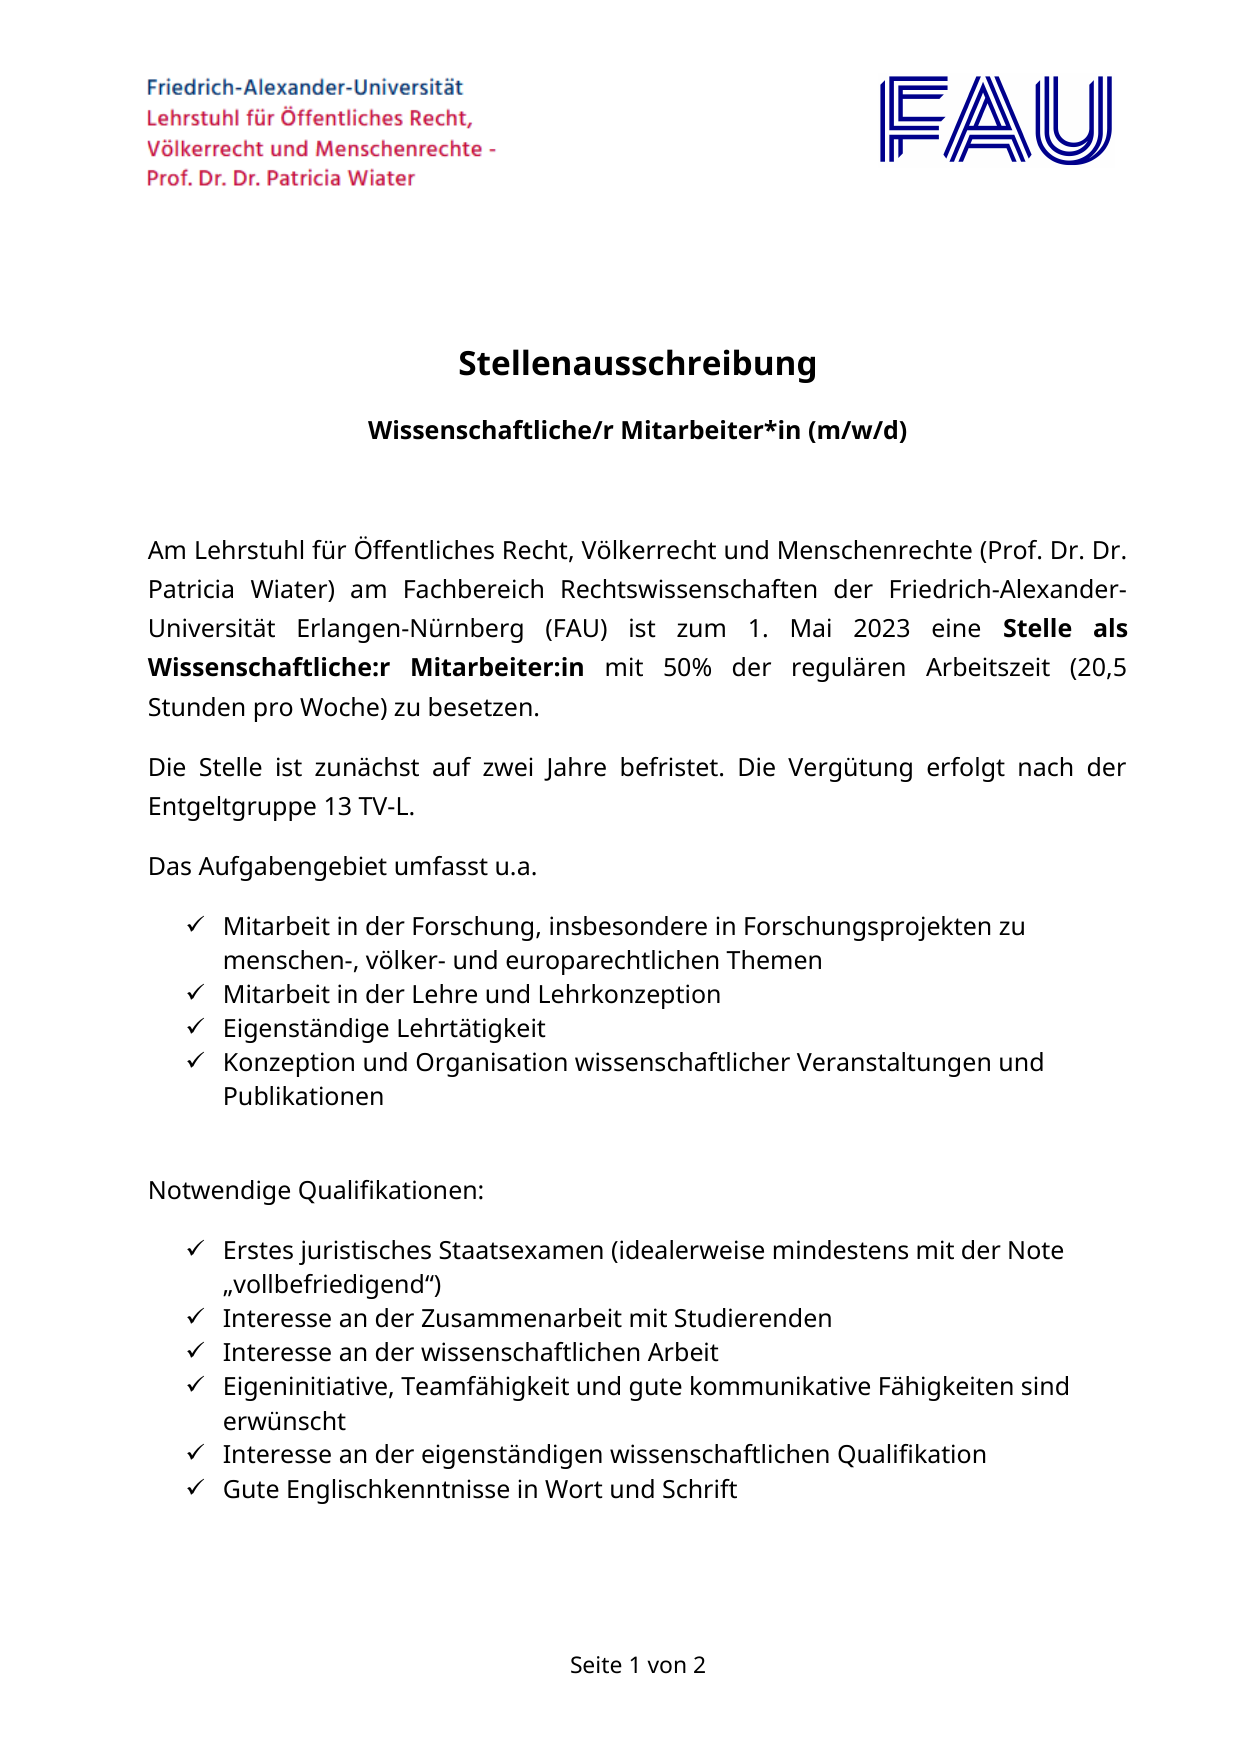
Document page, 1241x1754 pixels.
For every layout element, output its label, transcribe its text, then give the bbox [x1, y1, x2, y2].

text Wissenschaftliche/r Mitarbeiter*in (m/w/d) [148, 413, 1128, 447]
list Eigeninitiative, Teamfähigkeit und gute kommunikative Fähigkeiten sind erwünscht [185, 1369, 1128, 1437]
picture [878, 73, 1115, 168]
picture [147, 75, 512, 201]
list Interesse an der Zusammenarbeit mit Studierenden [185, 1301, 1128, 1335]
list Eigenständige Lehrtätigkeit [185, 1011, 1128, 1045]
text Die Stelle ist zunächst auf zwei Jahre befristet. Die Vergütung erfolgt nach der Entgeltgruppe 13 TV-L. [148, 749, 1128, 822]
text Stellenausschreibung [148, 339, 1128, 385]
list Interesse an der wissenschaftlichen Arbeit [185, 1335, 1128, 1369]
list Mitarbeit in der Lehre und Lehrkonzeption [185, 977, 1128, 1011]
list Gute Englischkenntnisse in Wort und Schrift [185, 1471, 1128, 1505]
list Konzeption und Organisation wissenschaftlicher Veranstaltungen und Publikationen [185, 1045, 1128, 1113]
list Erstes juristisches Staatsexamen (idealerweise mindestens mit der Note „vollbefriedigend“) [185, 1233, 1128, 1301]
text Notwendige Qualifikationen: [148, 1173, 1128, 1207]
text Am Lehrstuhl für Öffentliches Recht, Völkerrecht und Menschenrechte (Prof. Dr. Dr. Patricia Wiater) am Fachbereich Rechtswissenschaften der Friedrich-Alexander-Universität Erlangen-Nürnberg (FAU) ist zum 1. Mai 2023 eine Stelle als Wissenschaftliche:r Mitarbeiter:in mit 50% der regulären Arbeitszeit (20,5 Stunden pro Woche) zu besetzen. [148, 533, 1128, 723]
list Mitarbeit in der Forschung, insbesondere in Forschungsprojekten zu menschen-, völker- und europarechtlichen Themen [185, 908, 1128, 977]
list Interesse an der eigenständigen wissenschaftlichen Qualifikation [185, 1437, 1128, 1471]
text Das Aufgabengebiet umfasst u.a. [148, 848, 1128, 882]
